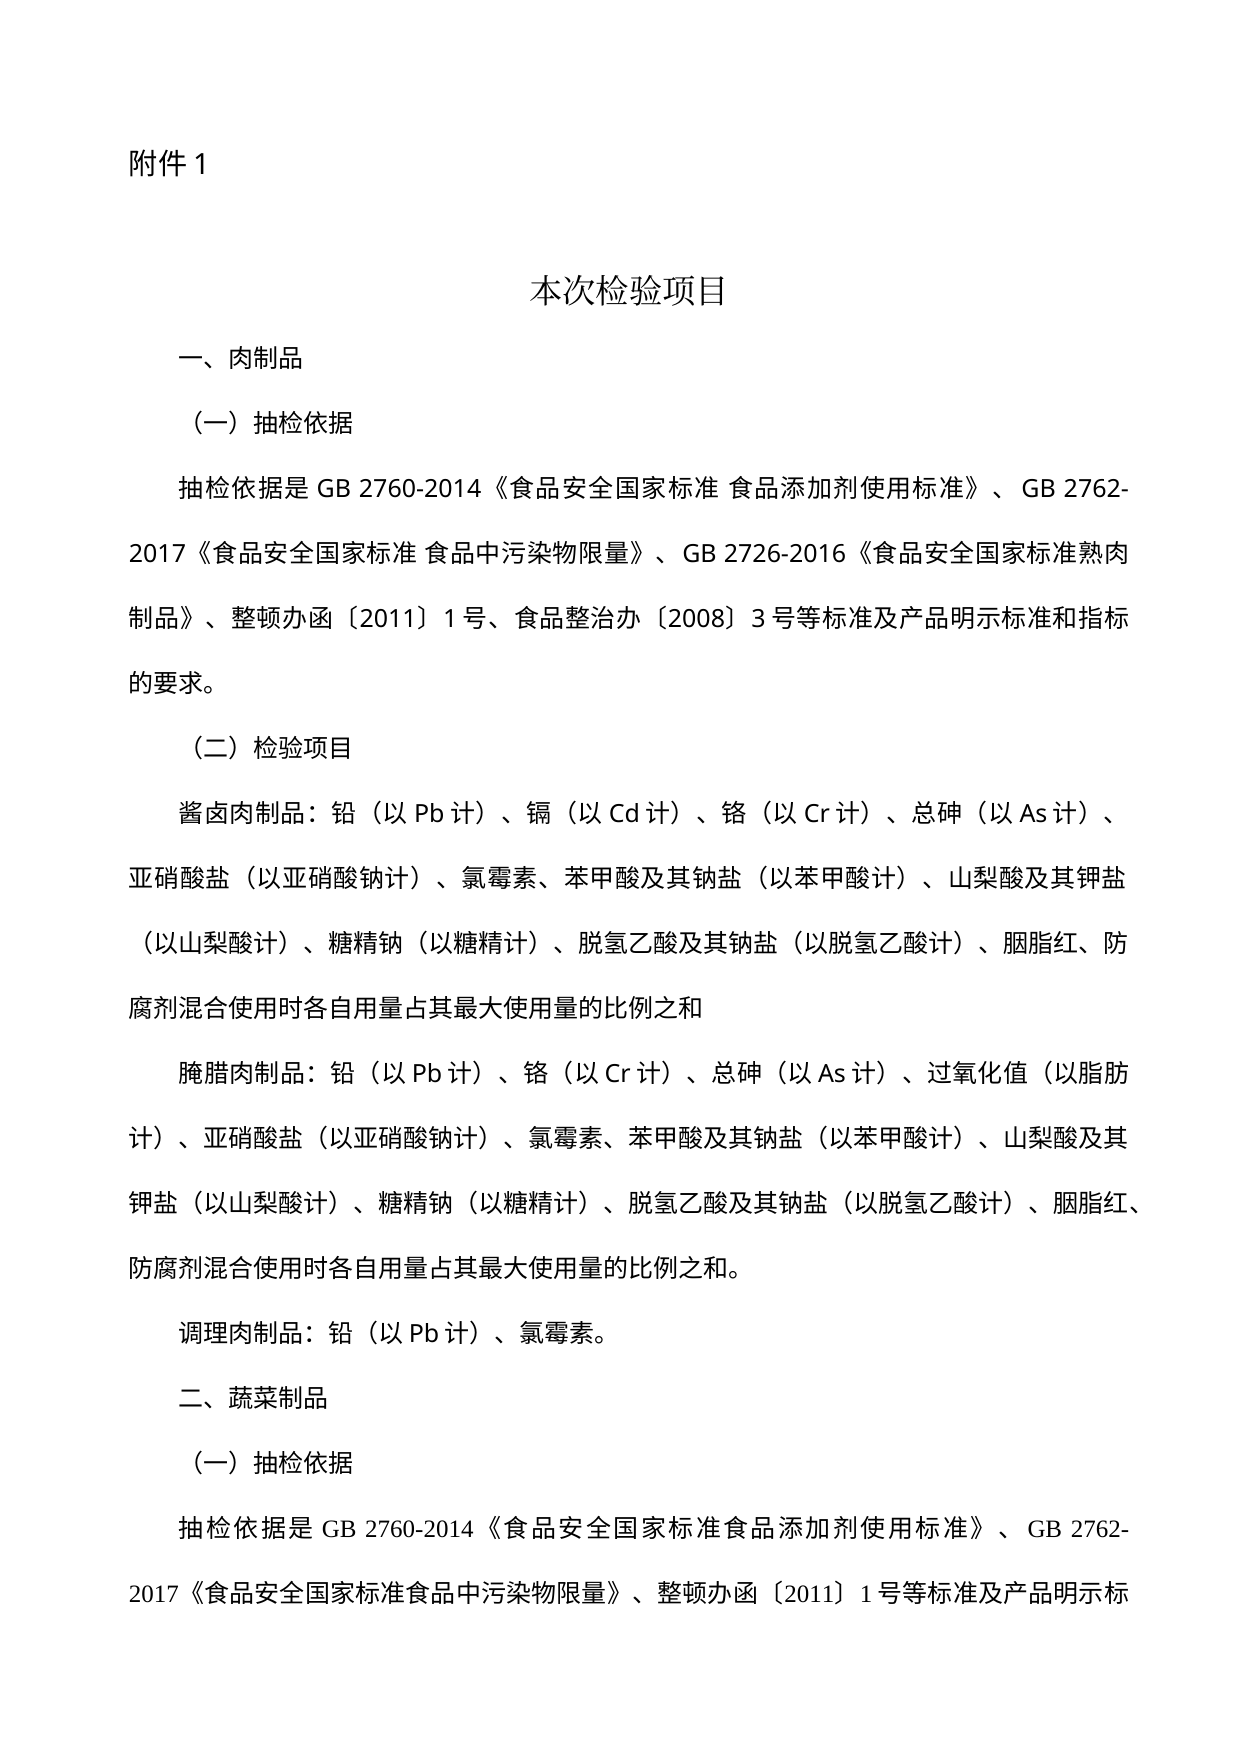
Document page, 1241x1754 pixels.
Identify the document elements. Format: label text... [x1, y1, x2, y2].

text 二、蔬菜制品 [129, 1364, 1129, 1429]
text 一、肉制品 [129, 324, 1129, 389]
text 本次检验项目 [129, 259, 1129, 324]
text 酱卤肉制品：铅（以Pb计）、镉（以Cd计）、铬（以Cr计）、总砷（以As计）、亚硝酸盐（以亚硝酸钠计）、氯霉素、苯甲酸及其钠盐（以苯甲酸计）、山梨酸及其钾盐（以山梨酸计）、糖精钠（以糖精计）、脱氢乙酸及其钠盐（以脱氢乙酸计）、胭脂红、防腐剂混合使用时各自用量占其最大使用量的比例之和 [129, 779, 1129, 1039]
text 腌腊肉制品：铅（以Pb计）、铬（以Cr计）、总砷（以As计）、过氧化值（以脂肪计）、亚硝酸盐（以亚硝酸钠计）、氯霉素、苯甲酸及其钠盐（以苯甲酸计）、山梨酸及其钾盐（以山梨酸计）、糖精钠（以糖精计）、脱氢乙酸及其钠盐（以脱氢乙酸计）、胭脂红、防腐剂混合使用时各自用量占其最大使用量的比例之和。 [129, 1039, 1129, 1299]
text 附件1 [129, 129, 1129, 194]
text （一）抽检依据 [129, 389, 1129, 454]
text （二）检验项目 [129, 714, 1129, 779]
text 抽检依据是GB 2760-2014《食品安全国家标准 食品添加剂使用标准》、GB 2762-2017《食品安全国家标准 食品中污染物限量》、GB 2726-2016《食品安全国家标准熟肉制品》、整顿办函〔2011〕1号、食品整治办〔2008〕3号等标准及产品明示标准和指标的要求。 [129, 454, 1129, 714]
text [129, 1494, 1129, 1624]
text （一）抽检依据 [129, 1429, 1129, 1494]
text 调理肉制品：铅（以Pb计）、氯霉素。 [129, 1299, 1129, 1364]
